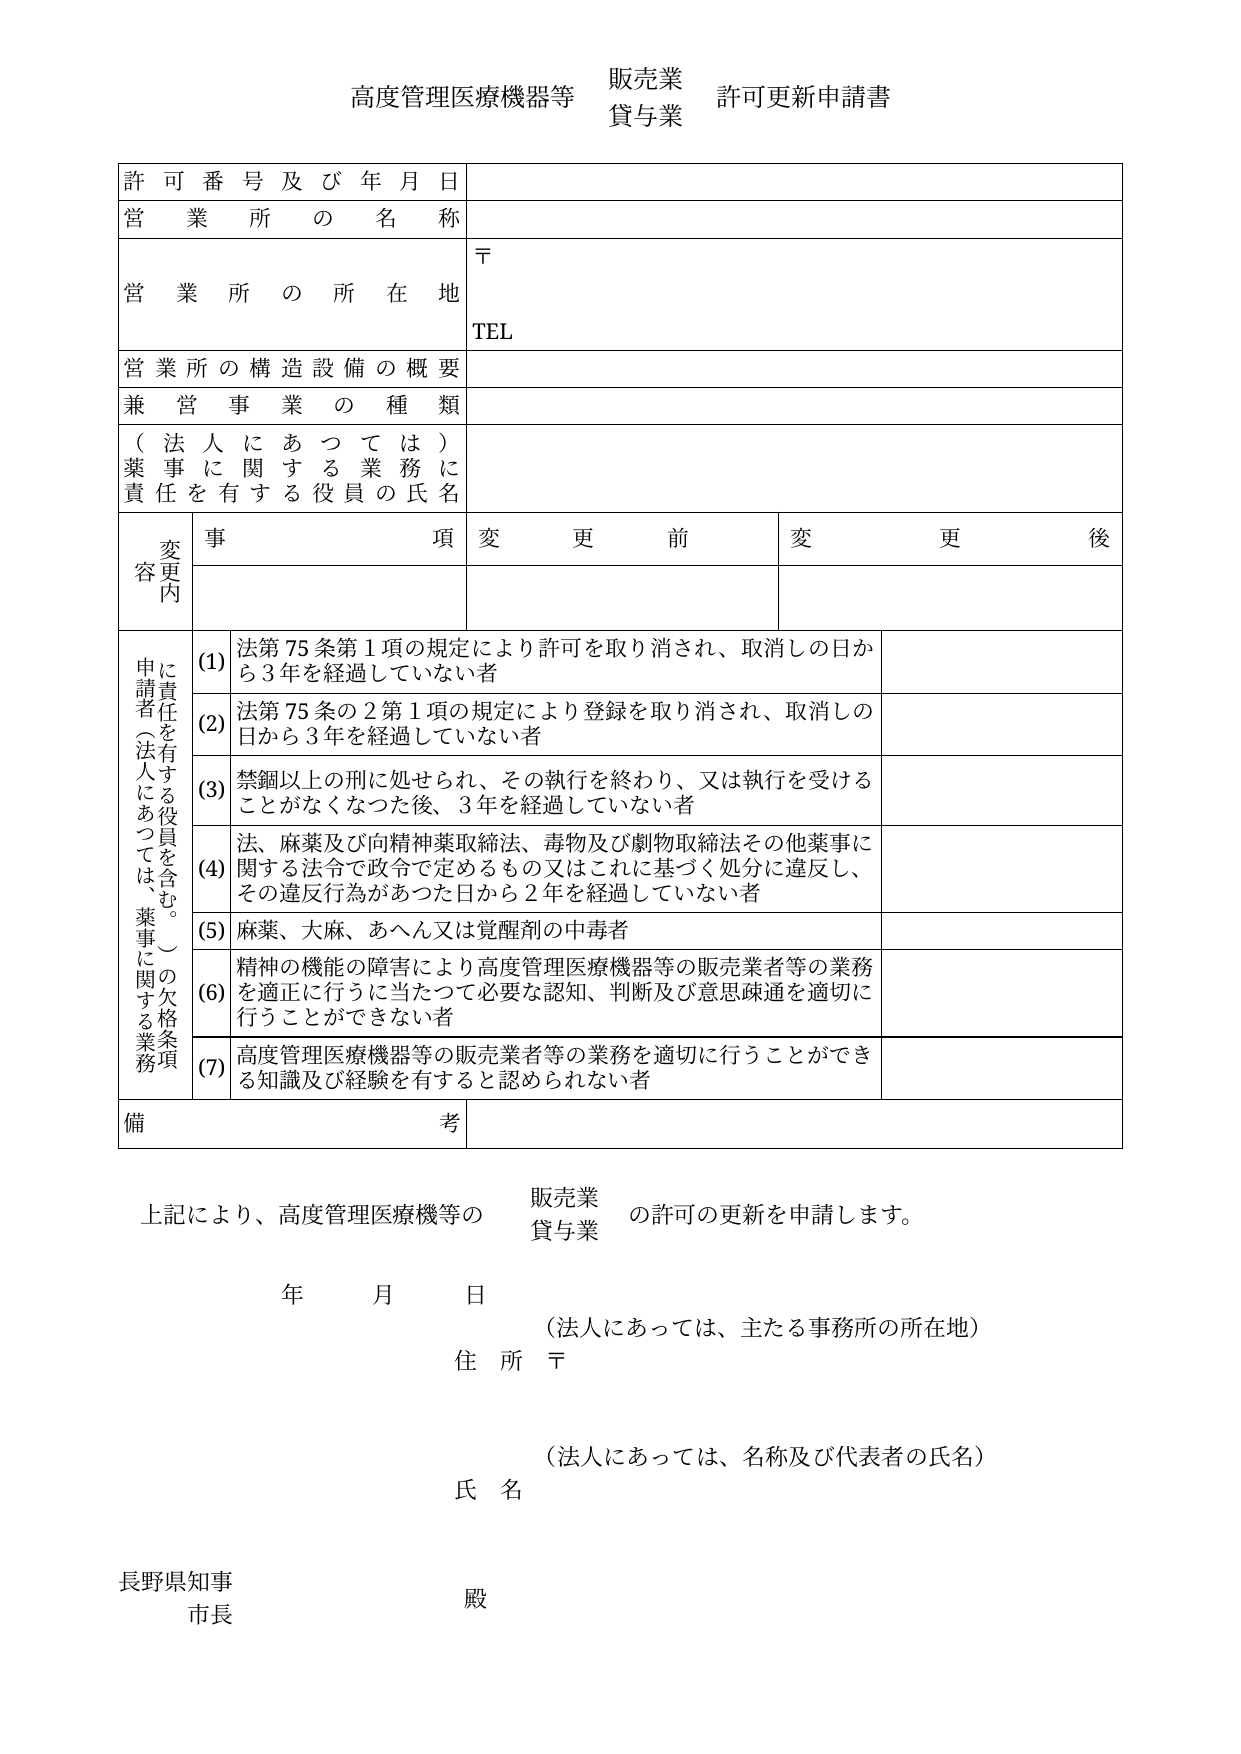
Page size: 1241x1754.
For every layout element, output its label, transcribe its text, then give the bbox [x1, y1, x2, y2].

table_header 上記により、高度管理医療機等の [129, 1181, 513, 1246]
table_cell 〒 TEL [467, 239, 1122, 350]
table_cell 営業所の構造設備の概要 [119, 351, 466, 387]
table_header [467, 164, 1122, 200]
table_cell [467, 566, 778, 630]
table_header 長野県知事 [118, 1564, 251, 1597]
text （法人にあっては、主たる事務所の所在地） [534, 1311, 1122, 1343]
table_cell 営業所の名称 [119, 201, 466, 237]
table_cell 精神の機能の障害により高度管理医療機器等の販売業者等の業務を適正に行うに当たつて必要な認知、判断及び意思疎通を適切に行うことができない者 [231, 950, 881, 1036]
table_cell 営業所の所在地 [119, 239, 466, 350]
table_cell [467, 425, 1122, 512]
table_cell [467, 351, 1122, 387]
table_cell [882, 694, 1122, 755]
table_cell (6) [193, 950, 230, 1036]
table_cell 市長 [118, 1597, 251, 1630]
table_header 許可更新申請書 [703, 59, 904, 133]
table_cell 兼営事業の種類 [119, 388, 466, 424]
table_cell 変更前 [467, 513, 778, 565]
table_cell (5) [193, 913, 230, 949]
table_cell 事項 [193, 513, 466, 565]
table_cell [467, 388, 1122, 424]
table_cell 法、麻薬及び向精神薬取締法、毒物及び劇物取締法その他薬事に関する法令で政令で定めるもの又はこれに基づく処分に違反し、その違反行為があつた日から２年を経過していない者 [231, 826, 881, 912]
table_cell [467, 201, 1122, 237]
text （法人にあっては、名称及び代表者の氏名） [534, 1439, 1122, 1472]
table_cell [467, 1100, 1122, 1148]
table_cell (4) [193, 826, 230, 912]
table_cell 変更内容 [119, 513, 192, 630]
table_cell [882, 756, 1122, 824]
table_cell に責任を有する役員を含む。）の欠格条項 申請者（法人にあつては、薬事に関する業務 [119, 631, 192, 1099]
table_cell [882, 631, 1122, 692]
table_cell 禁錮以上の刑に処せられ、その執行を終わり、又は執行を受けることがなくなつた後、３年を経過していない者 [231, 756, 881, 824]
table_cell [882, 826, 1122, 912]
table_cell 法第75条第１項の規定により許可を取り消され、取消しの日から３年を経過していない者 [231, 631, 881, 692]
table_cell [882, 1038, 1122, 1099]
table_header 高度管理医療機器等 [336, 59, 589, 133]
table_cell 貸与業 [589, 96, 703, 133]
table_cell (2) [193, 694, 230, 755]
table_header の許可の更新を申請します。 [617, 1181, 956, 1246]
text 氏 名 [454, 1472, 1122, 1505]
table_cell （法人にあつては） 薬事に関する業務に 責任を有する役員の氏名 [119, 425, 466, 512]
table_cell 変更後 [779, 513, 1122, 565]
table_cell [779, 566, 1122, 630]
table_cell 法第75条の２第１項の規定により登録を取り消され、取消しの日から３年を経過していない者 [231, 694, 881, 755]
table_cell [193, 566, 466, 630]
table_header 許可番号及び年月日 [119, 164, 466, 200]
table_cell [882, 950, 1122, 1036]
text 年 月 日 [118, 1278, 1122, 1311]
table_cell 高度管理医療機器等の販売業者等の業務を適切に行うことができる知識及び経験を有すると認められない者 [231, 1038, 881, 1099]
text 住 所 〒 [454, 1343, 1122, 1376]
table_cell [882, 913, 1122, 949]
table_cell 貸与業 [513, 1214, 617, 1246]
table_cell (1) [193, 631, 230, 692]
table_cell (7) [193, 1038, 230, 1099]
table_cell 備考 [119, 1100, 466, 1148]
table_header 販売業 [589, 59, 703, 96]
table_cell (3) [193, 756, 230, 824]
table_cell 麻薬、大麻、あへん又は覚醒剤の中毒者 [231, 913, 881, 949]
table_header 殿 [251, 1564, 487, 1630]
table_header 販売業 [513, 1181, 617, 1213]
